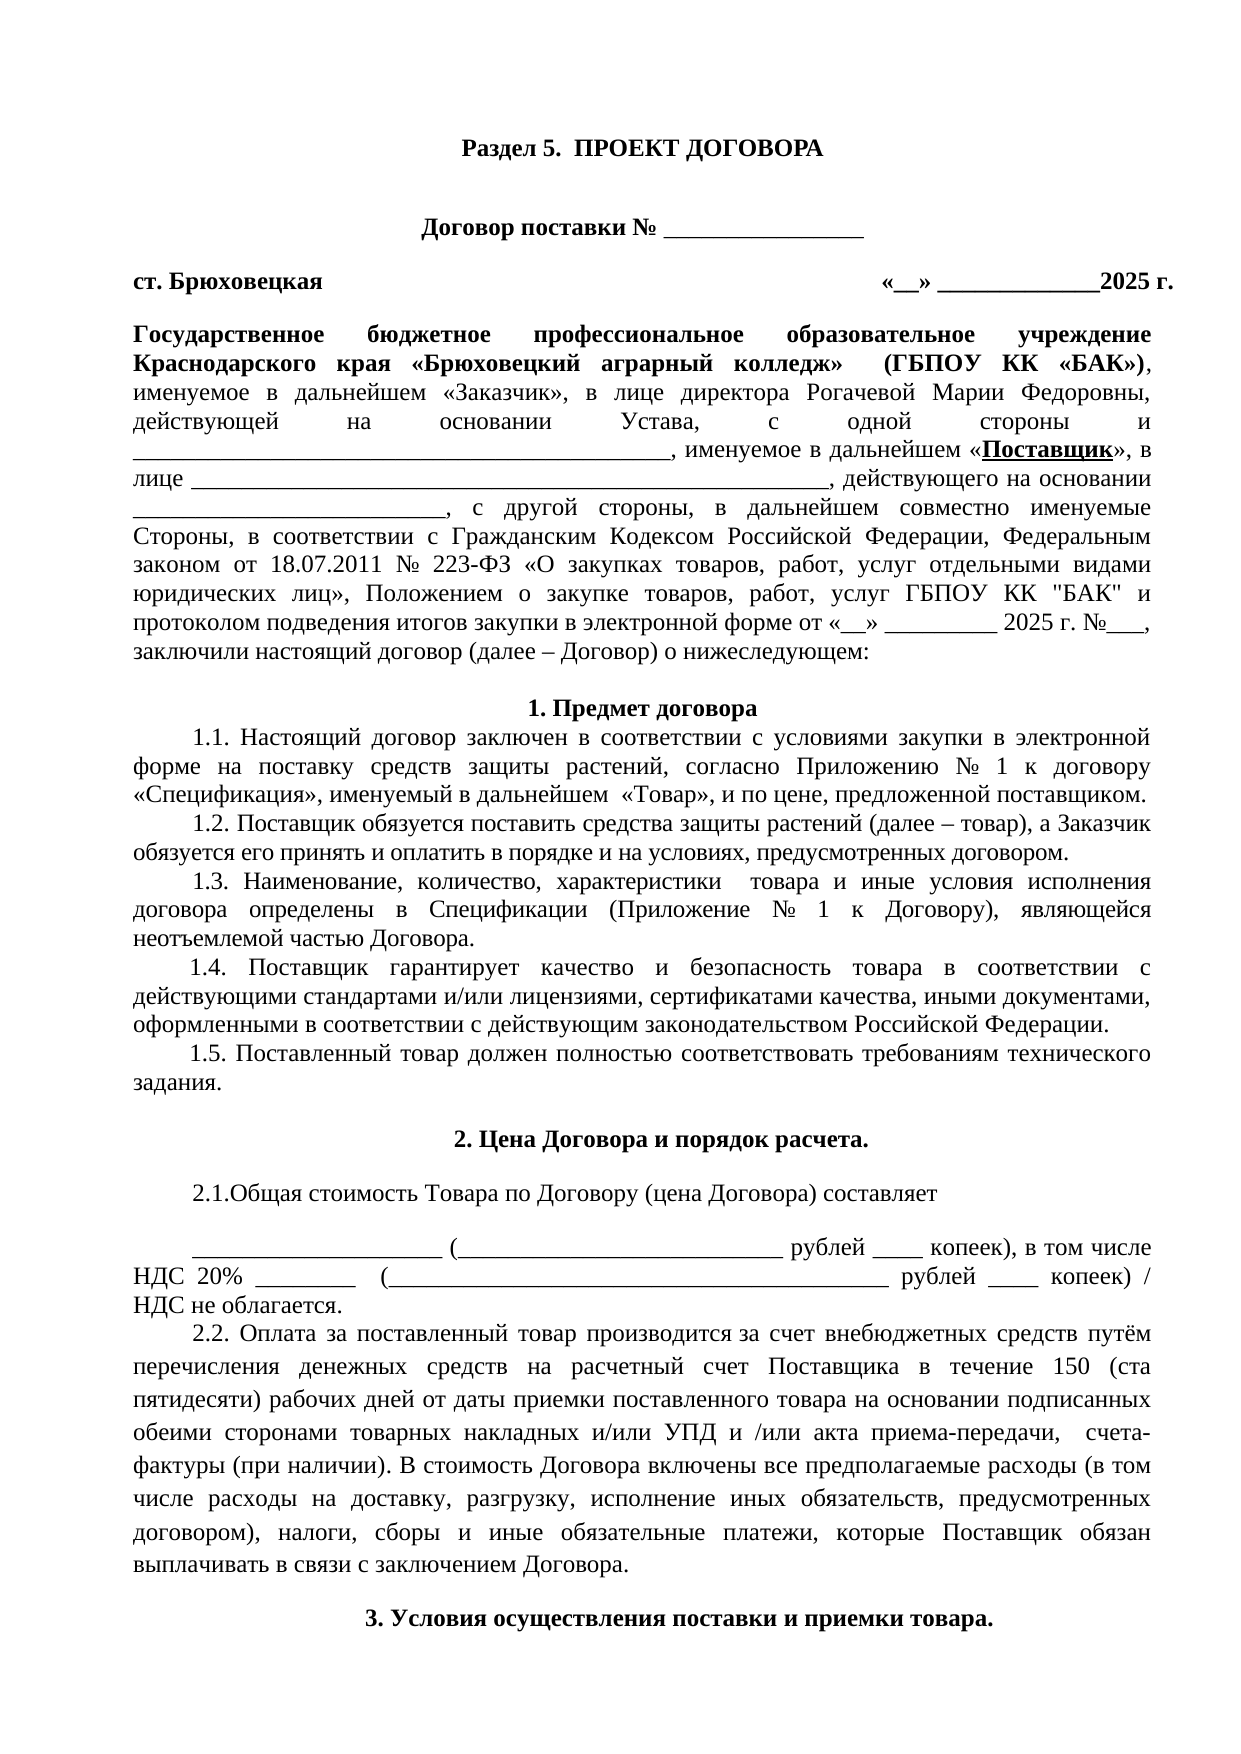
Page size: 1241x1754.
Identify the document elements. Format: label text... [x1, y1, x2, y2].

text 1.3. Наименование, количество, характеристики товара и иные условия исполнения договора определены в Спецификации (Приложение № 1 к Договору), являющейся неотъемлемой частью Договора. [133, 866, 1152, 952]
text 2.2. Оплата за поставленный товар производится за счет внебюджетных средств путём перечисления денежных средств на расчетный счет Поставщика в течение 150 (ста пятидесяти) рабочих дней от даты приемки поставленного товара на основании подписанных обеими сторонами товарных накладных и/или УПД и /или акта приема-передачи, счета-фактуры (при наличии). В стоимость Договора включены все предполагаемые расходы (в том числе расходы на доставку, разгрузку, исполнение иных обязательств, предусмотренных договором), налоги, сборы и иные обязательные платежи, которые Поставщик обязан выплачивать в связи с заключением Договора. [133, 1318, 1152, 1578]
text 2. Цена Договора и порядок расчета. [170, 1124, 1152, 1153]
subtitle Раздел 5. ПРОЕКТ ДОГОВОРА [133, 133, 1152, 162]
text ____________________ (__________________________ рублей ____ копеек), в том числе НДС 20% ________ (________________________________________ рублей ____ копеек) / НДС не облагается. [133, 1232, 1152, 1318]
text 1.4. Поставщик гарантирует качество и безопасность товара в соответствии с действующими стандартами и/или лицензиями, сертификатами качества, иными документами, оформленными в соответствии с действующим законодательством Российской Федерации. [133, 952, 1152, 1038]
text 2.1.Общая стоимость Товара по Договору (цена Договора) составляет [133, 1178, 1152, 1207]
text 3. Условия осуществления поставки и приемки товара. [207, 1603, 1152, 1632]
text Договор поставки № ________________ [133, 212, 1152, 241]
table_header «__» _____________2025 г. [653, 241, 1185, 319]
text 1. Предмет договора [133, 693, 1152, 722]
text 1.5. Поставленный товар должен полностью соответствовать требованиям технического задания. [133, 1038, 1152, 1096]
table_header ст. Брюховецкая [122, 241, 653, 319]
text Государственное бюджетное профессиональное образовательное учреждение Краснодарского края «Брюховецкий аграрный колледж» (ГБПОУ КК «БАК»), именуемое в дальнейшем «Заказчик», в лице директора Рогачевой Марии Федоровны, действующей на основании Устава, с одной стороны и ___________________________________________, именуемое в дальнейшем «Поставщик», в лице ___________________________________________________, действующего на основании _________________________, с другой стороны, в дальнейшем совместно именуемые Стороны, в соответствии с Гражданским Кодексом Российской Федерации, Федеральным законом от 18.07.2011 № 223-ФЗ «О закупках товаров, работ, услуг отдельными видами юридических лиц», Положением о закупке товаров, работ, услуг ГБПОУ КК "БАК" и протоколом подведения итогов закупки в электронной форме от «__» _________ 2025 г. №___, заключили настоящий договор (далее – Договор) о нижеследующем: [133, 319, 1152, 664]
text 1.1. Настоящий договор заключен в соответствии с условиями закупки в электронной форме на поставку средств защиты растений, согласно Приложению № 1 к договору «Спецификация», именуемый в дальнейшем «Товар», и по цене, предложенной поставщиком. [133, 722, 1152, 808]
text 1.2. Поставщик обязуется поставить средства защиты растений (далее – товар), а Заказчик обязуется его принять и оплатить в порядке и на условиях, предусмотренных договором. [133, 808, 1152, 866]
